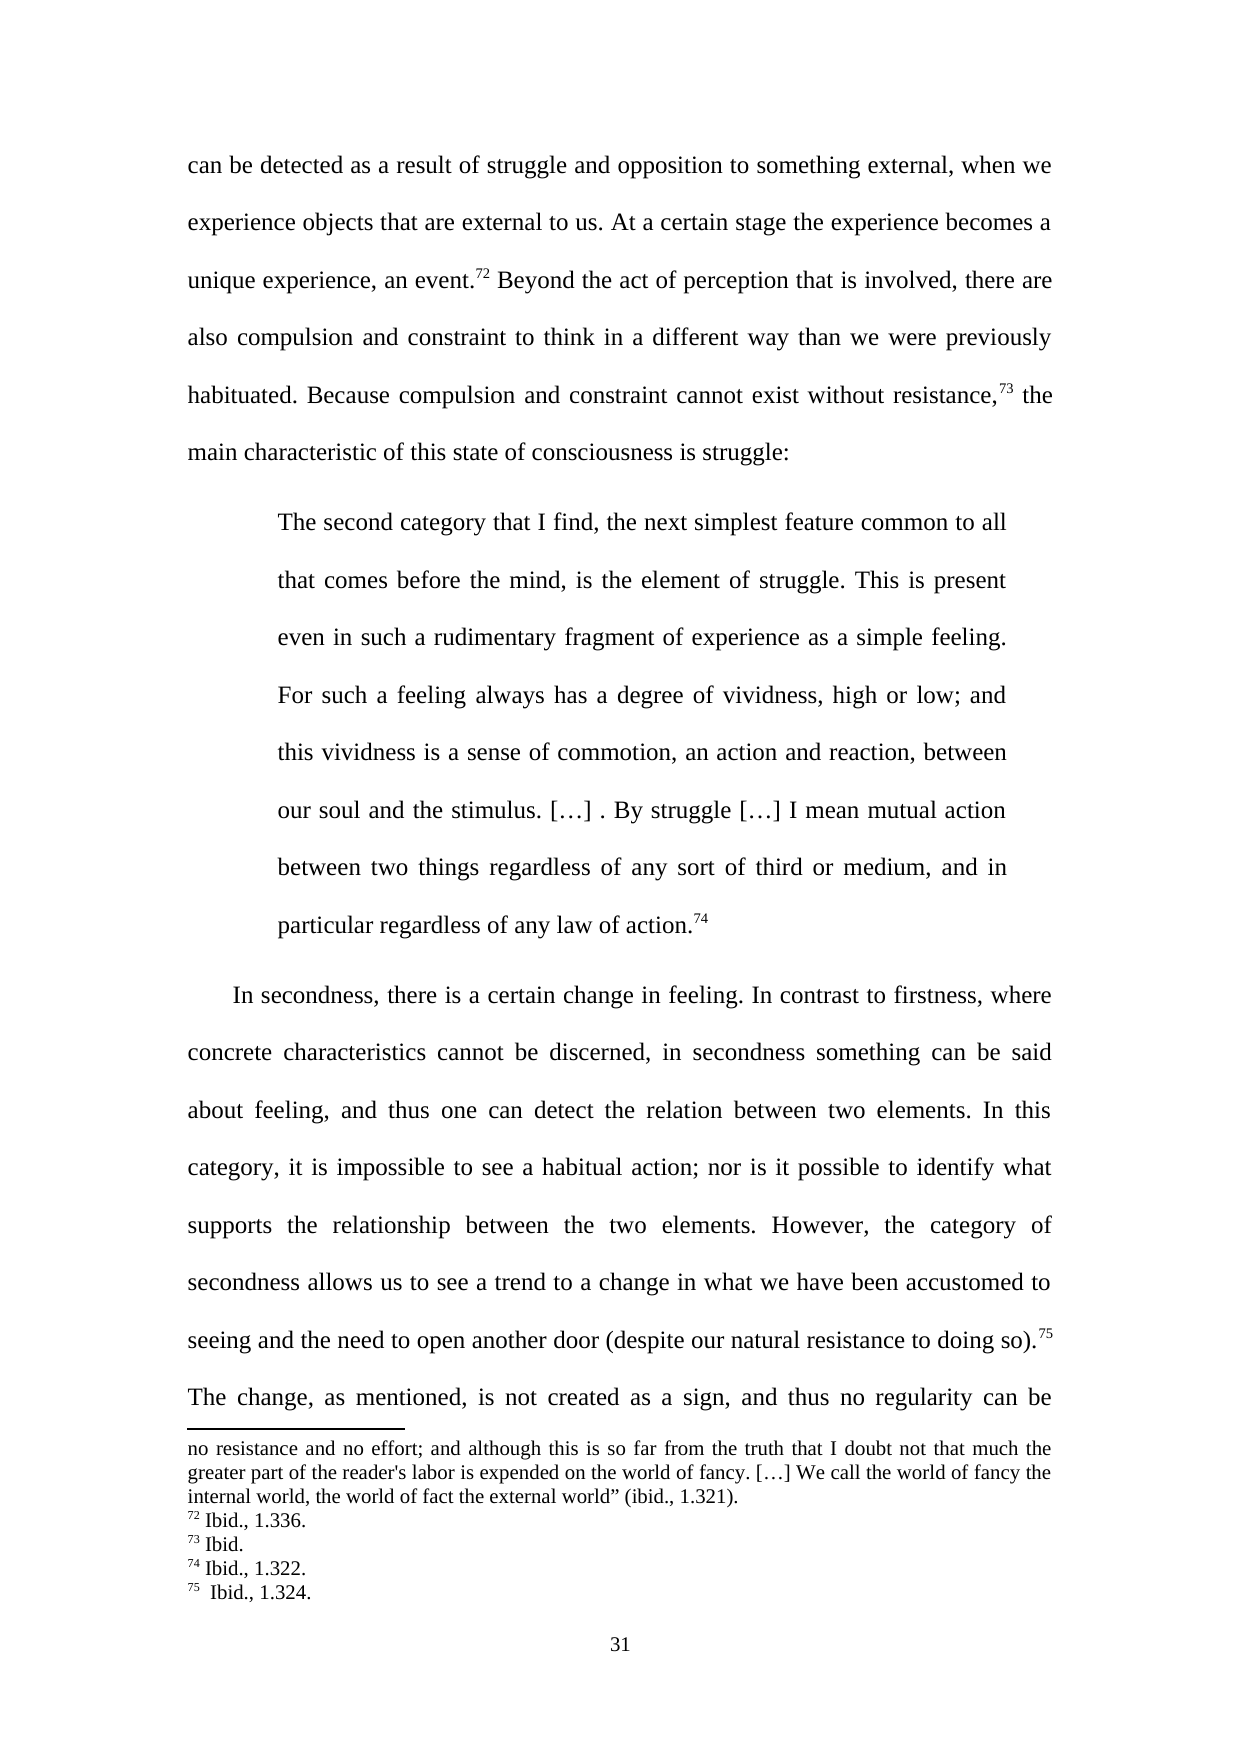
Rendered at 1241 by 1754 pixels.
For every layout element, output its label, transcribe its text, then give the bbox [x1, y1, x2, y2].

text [187, 150, 1053, 466]
text The second category that I find, the next simplest feature common to all that comes before the mind, is the element of struggle. This is present even in such a rudimentary fragment of experience as a simple feeling. For such a feeling always has a degree of vividness, high or low; and this vividness is a sense of commotion, an action and reaction, between our soul and the stimulus. […] . By struggle […] I mean mutual action between two things regardless of any sort of third or medium, and in particular regardless of any law of action. [277, 507, 1008, 939]
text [187, 980, 1053, 1411]
